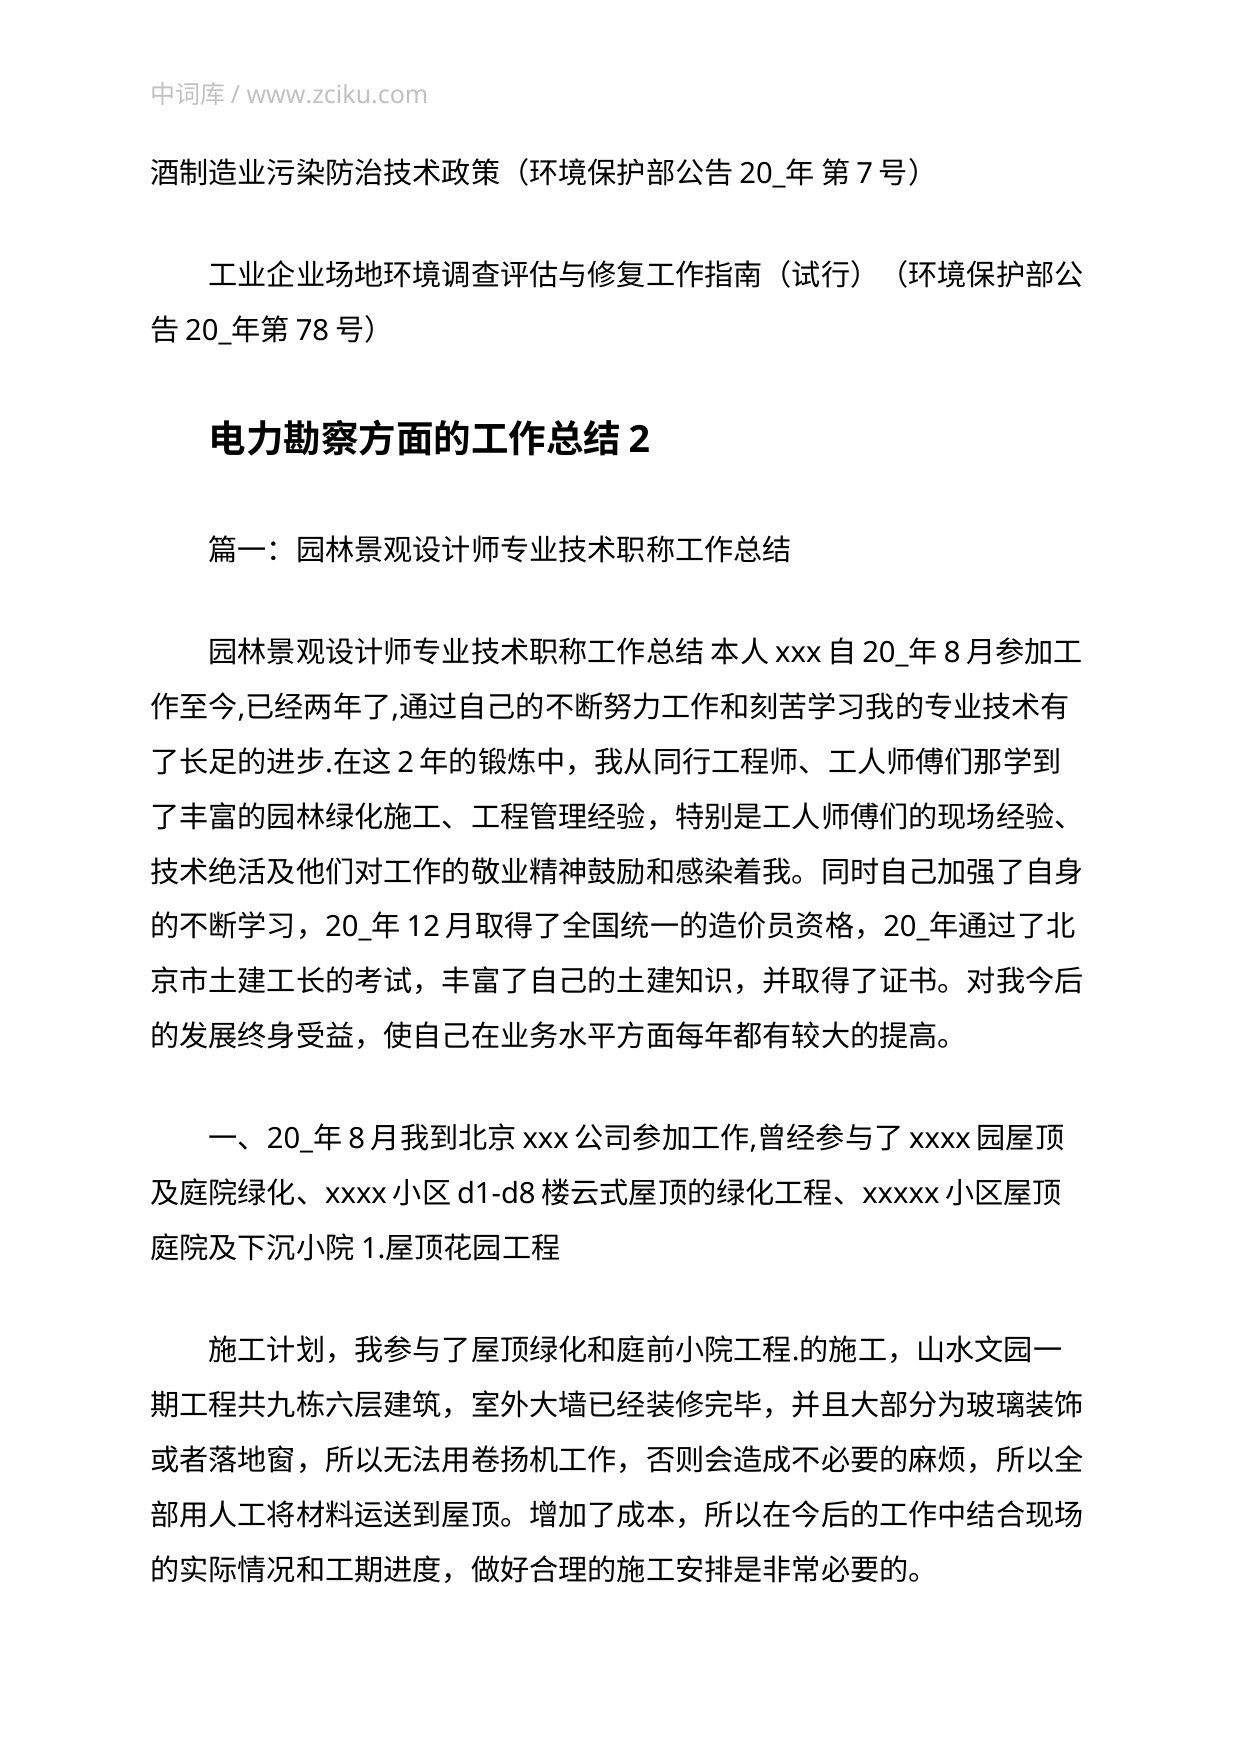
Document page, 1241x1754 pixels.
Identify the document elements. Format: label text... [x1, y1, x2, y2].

text 工业企业场地环境调查评估与修复工作指南（试行）（环境保护部公告20_年第78号） [150, 252, 1090, 349]
text 一、20_年8月我到北京xxx公司参加工作,曾经参与了xxxx园屋顶及庭院绿化、xxxx小区d1-d8楼云式屋顶的绿化工程、xxxxx小区屋顶庭院及下沉小院 1.屋顶花园工程 [150, 1115, 1090, 1267]
text 电力勘察方面的工作总结2 [150, 409, 1090, 463]
text 篇一：园林景观设计师专业技术职称工作总结 [150, 526, 1090, 569]
text 园林景观设计师专业技术职称工作总结 本人xxx自20_年8月参加工作至今,已经两年了,通过自己的不断努力工作和刻苦学习我的专业技术有了长足的进步.在这2年的锻炼中，我从同行工程师、工人师傅们那学到了丰富的园林绿化施工、工程管理经验，特别是工人师傅们的现场经验、技术绝活及他们对工作的敬业精神鼓励和感染着我。同时自己加强了自身的不断学习，20_年12月取得了全国统一的造价员资格，20_年通过了北京市土建工长的考试，丰富了自己的土建知识，并取得了证书。对我今后的发展终身受益，使自己在业务水平方面每年都有较大的提高。 [150, 628, 1090, 1055]
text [150, 150, 1090, 192]
text 施工计划，我参与了屋顶绿化和庭前小院工程.的施工，山水文园一期工程共九栋六层建筑，室外大墙已经装修完毕，并且大部分为玻璃装饰或者落地窗，所以无法用卷扬机工作，否则会造成不必要的麻烦，所以全部用人工将材料运送到屋顶。增加了成本，所以在今后的工作中结合现场的实际情况和工期进度，做好合理的施工安排是非常必要的。 [150, 1327, 1090, 1589]
